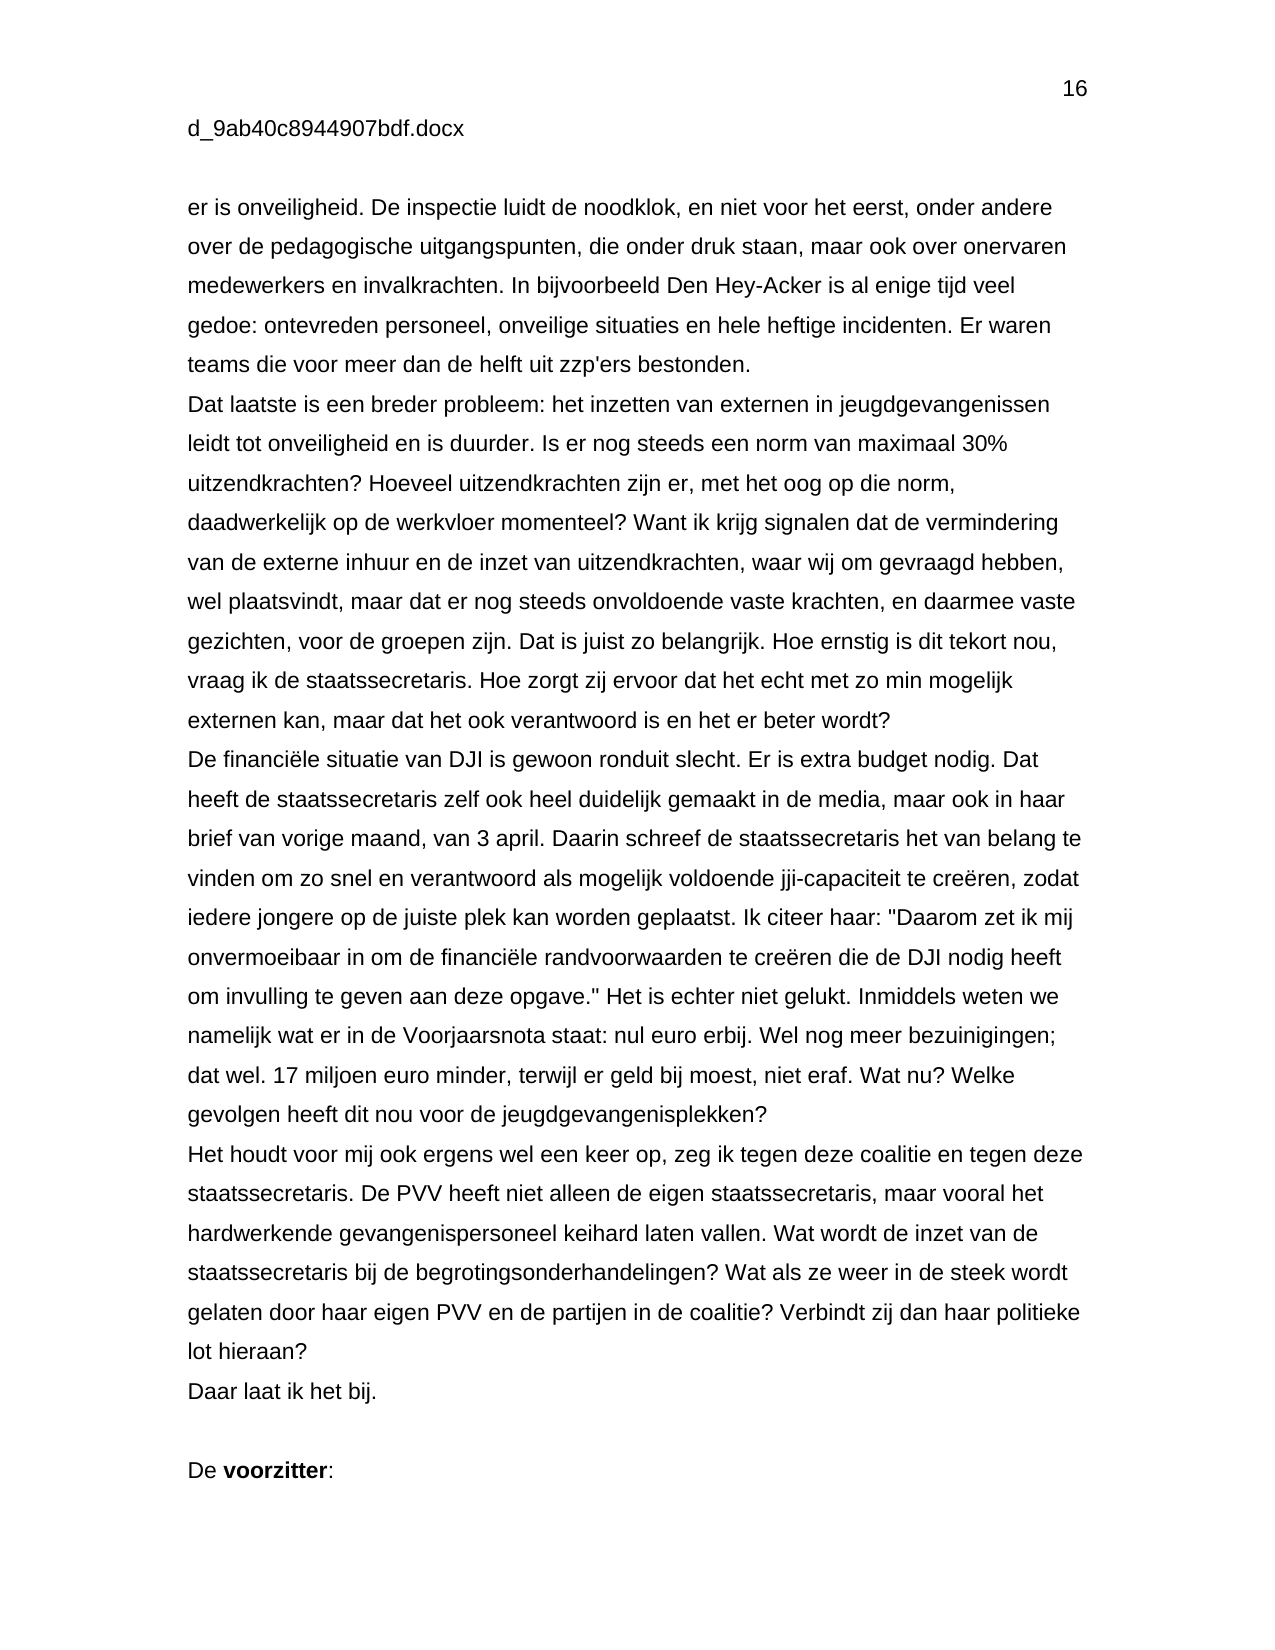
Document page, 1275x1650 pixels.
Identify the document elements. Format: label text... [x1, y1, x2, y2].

text De financiële situatie van DJI is gewoon ronduit slecht. Er is extra budget nodig. Dat heeft de staatssecretaris zelf ook heel duidelijk gemaakt in de media, maar ook in haar brief van vorige maand, van 3 april. Daarin schreef de staatssecretaris het van belang te vinden om zo snel en verantwoord als mogelijk voldoende jji-capaciteit te creëren, zodat iedere jongere op de juiste plek kan worden geplaatst. Ik citeer haar: "Daarom zet ik mij onvermoeibaar in om de financiële randvoorwaarden te creëren die de DJI nodig heeft om invulling te geven aan deze opgave." Het is echter niet gelukt. Inmiddels weten we namelijk wat er in de Voorjaarsnota staat: nul euro erbij. Wel nog meer bezuinigingen; dat wel. 17 miljoen euro minder, terwijl er geld bij moest, niet eraf. Wat nu? Welke gevolgen heeft dit nou voor de jeugdgevangenisplekken? [187, 746, 1087, 1128]
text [187, 193, 1087, 378]
text De voorzitter: [187, 1457, 1087, 1483]
text Dat laatste is een breder probleem: het inzetten van externen in jeugdgevangenissen leidt tot onveiligheid en is duurder. Is er nog steeds een norm van maximaal 30% uitzendkrachten? Hoeveel uitzendkrachten zijn er, met het oog op die norm, daadwerkelijk op de werkvloer momenteel? Want ik krijg signalen dat de vermindering van de externe inhuur en de inzet van uitzendkrachten, waar wij om gevraagd hebben, wel plaatsvindt, maar dat er nog steeds onvoldoende vaste krachten, en daarmee vaste gezichten, voor de groepen zijn. Dat is juist zo belangrijk. Hoe ernstig is dit tekort nou, vraag ik de staatssecretaris. Hoe zorgt zij ervoor dat het echt met zo min mogelijk externen kan, maar dat het ook verantwoord is en het er beter wordt? [187, 391, 1087, 733]
text Het houdt voor mij ook ergens wel een keer op, zeg ik tegen deze coalitie en tegen deze staatssecretaris. De PVV heeft niet alleen de eigen staatssecretaris, maar vooral het hardwerkende gevangenispersoneel keihard laten vallen. Wat wordt de inzet van de staatssecretaris bij de begrotingsonderhandelingen? Wat als ze weer in de steek wordt gelaten door haar eigen PVV en de partijen in de coalitie? Verbindt zij dan haar politieke lot hieraan? [187, 1141, 1087, 1365]
text Daar laat ik het bij. [187, 1378, 1087, 1404]
